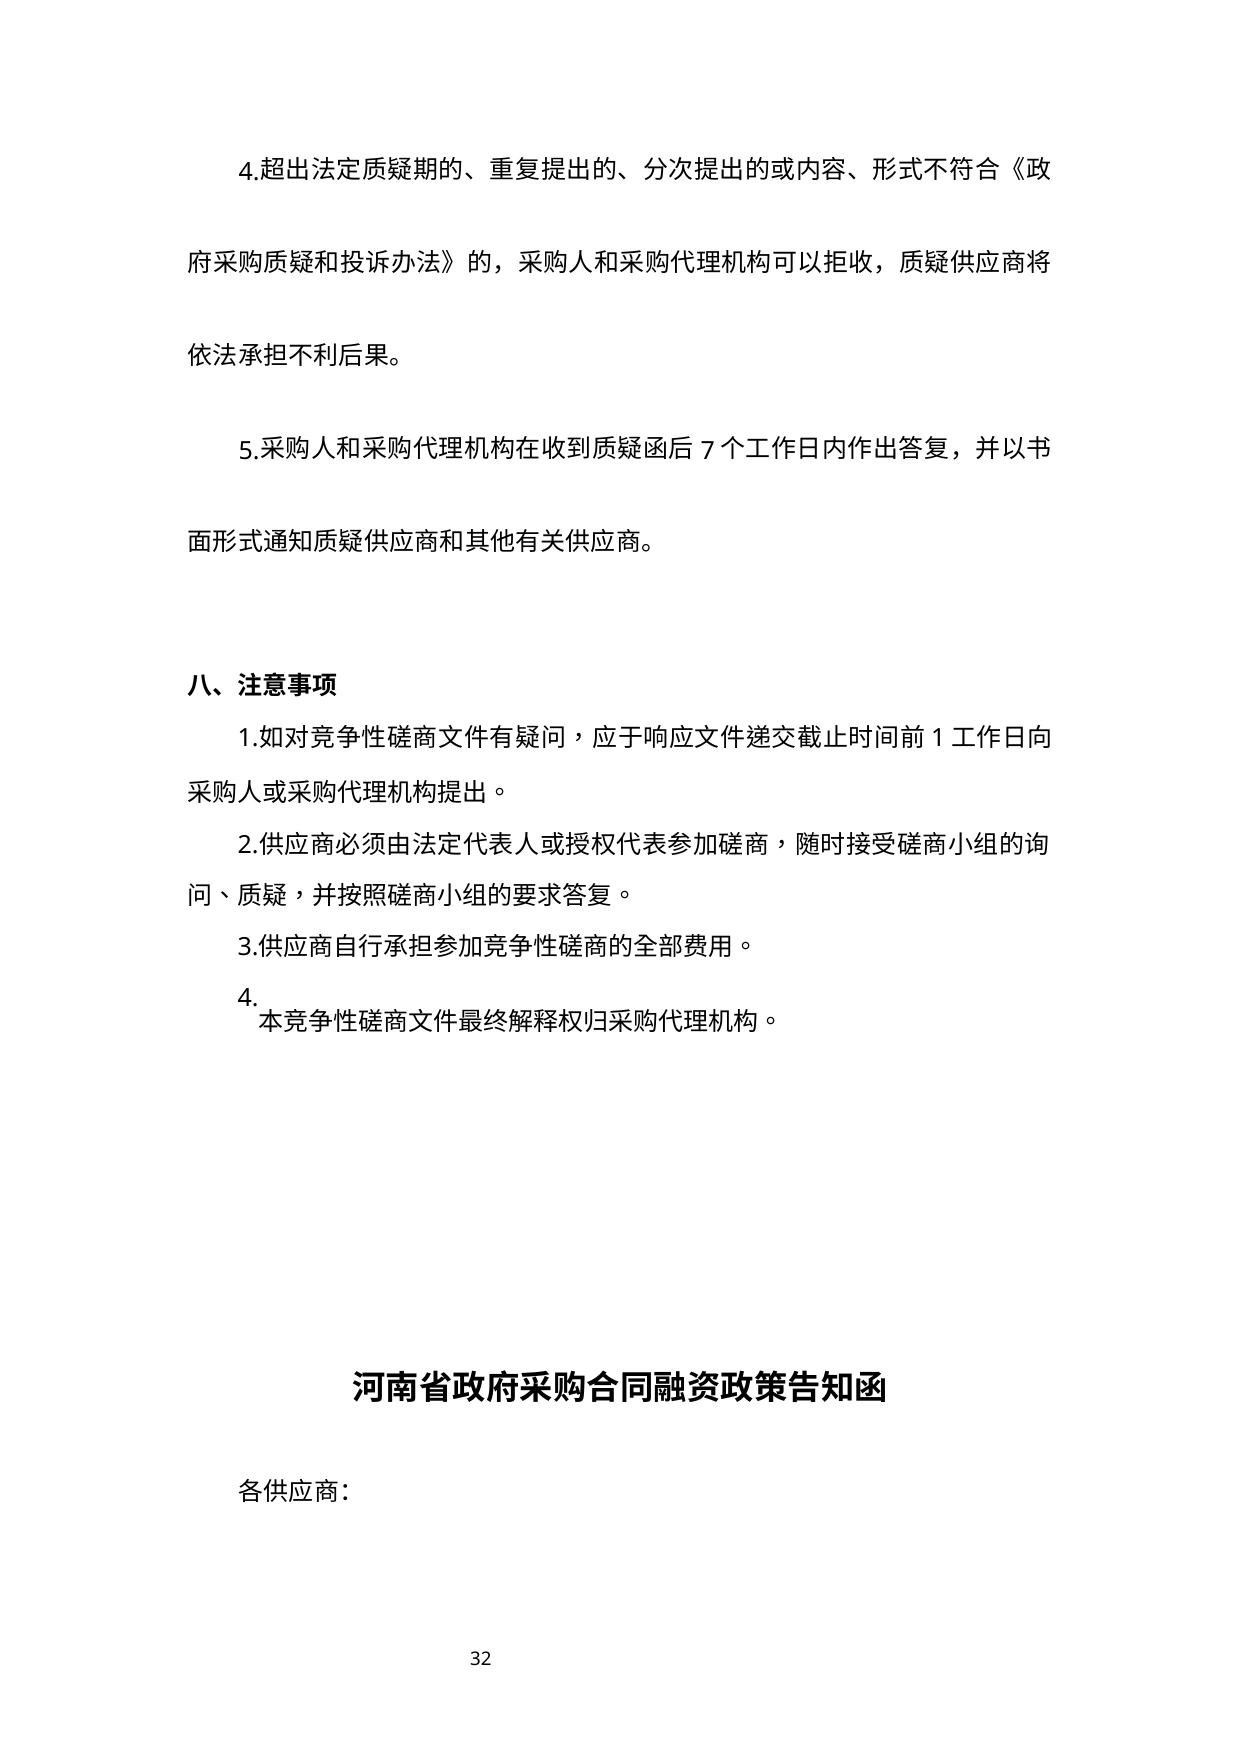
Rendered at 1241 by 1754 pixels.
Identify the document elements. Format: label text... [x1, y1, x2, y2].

text 2.供应商必须由法定代表人或授权代表参加磋商，随时接受磋商小组的询问、质疑，并按照磋商小组的要求答复。 [187, 827, 1053, 912]
text 4.本竞争性磋商文件最终解释权归采购代理机构。 [187, 980, 1053, 1038]
text 3.供应商自行承担参加竞争性磋商的全部费用。 [187, 929, 1053, 963]
text 4.超出法定质疑期的、重复提出的、分次提出的或内容、形式不符合《政府采购质疑和投诉办法》的，采购人和采购代理机构可以拒收，质疑供应商将依法承担不利后果。 [187, 150, 1053, 398]
text 八、注意事项 [187, 666, 1053, 702]
text 1.如对竞争性磋商文件有疑问，应于响应文件递交截止时间前1工作日向采购人或采购代理机构提出。 [187, 720, 1053, 808]
text 各供应商： [187, 1472, 1053, 1534]
text 5.采购人和采购代理机构在收到质疑函后7个工作日内作出答复，并以书面形式通知质疑供应商和其他有关供应商。 [187, 429, 1053, 584]
text 河南省政府采购合同融资政策告知函 [187, 1361, 1053, 1435]
